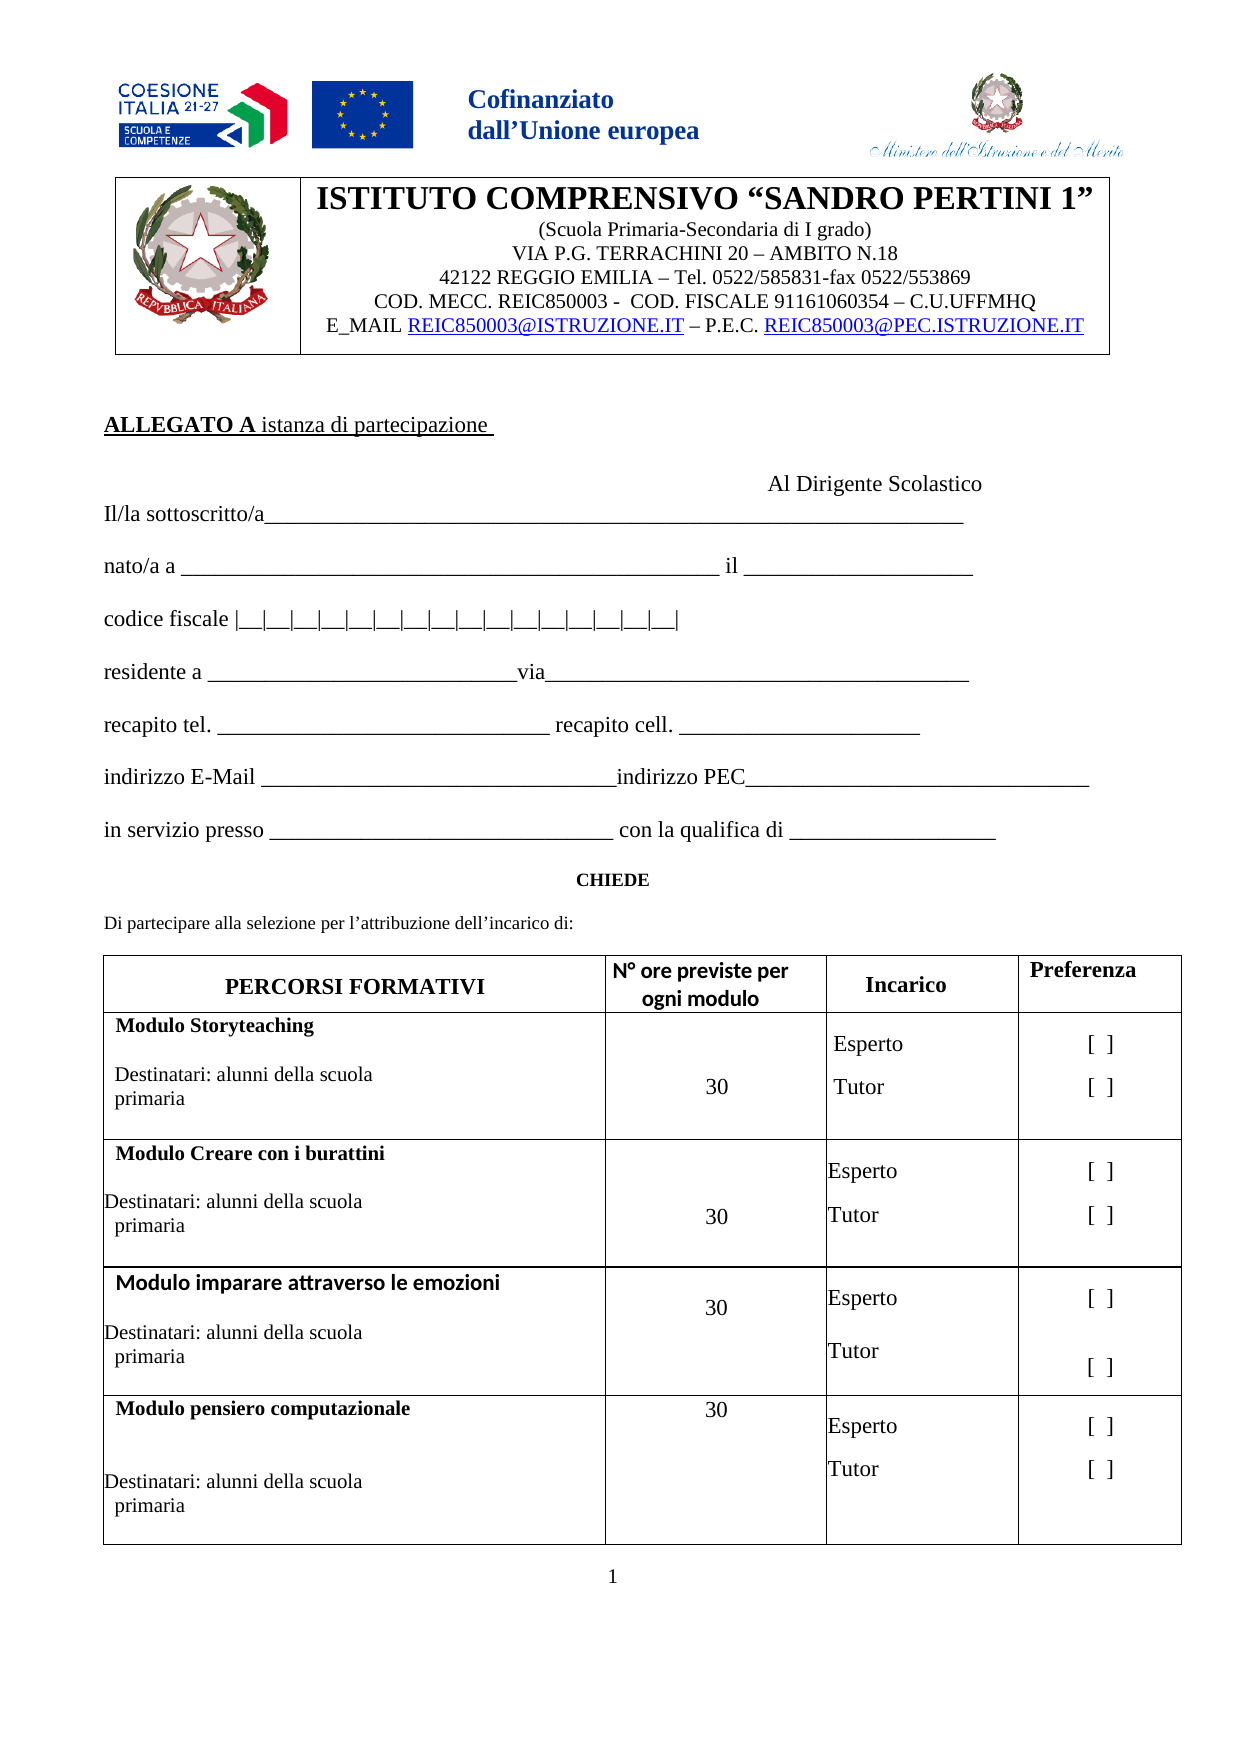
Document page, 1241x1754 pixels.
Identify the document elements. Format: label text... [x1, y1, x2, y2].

table_cell Esperto Tutor [827, 1013, 1018, 1139]
table_cell [ ] [ ] [1019, 1013, 1181, 1139]
table_cell Modulo Storyteaching Destinatari: alunni della scuola primaria [104, 1013, 605, 1139]
table_cell 30 [606, 1268, 826, 1395]
table_cell 30 [606, 1013, 826, 1139]
table_cell Esperto Tutor [827, 1140, 1018, 1266]
picture [118, 82, 288, 148]
text indirizzo E-Mail _______________________________indirizzo PEC______________________________ [103, 763, 1122, 790]
text nato/a a _______________________________________________ il ____________________ [103, 553, 1122, 579]
text recapito tel. _____________________________ recapito cell. _____________________ [103, 711, 1122, 737]
text dall’Unione europea [467, 115, 870, 146]
table_cell [ ] [ ] [1019, 1268, 1181, 1395]
table_cell 30 [606, 1396, 826, 1544]
table_header [116, 178, 300, 354]
table_cell Modulo Creare con i burattini Destinatari: alunni della scuola primaria [104, 1140, 605, 1266]
table_cell [ ] [ ] [1019, 1140, 1181, 1266]
table_cell 30 [606, 1140, 826, 1266]
table_header N° ore previste per ogni modulo [606, 956, 826, 1012]
table_cell Esperto Tutor [827, 1396, 1018, 1544]
table_cell [ ] [ ] [1019, 1396, 1181, 1544]
text Cofinanziato [467, 84, 870, 115]
text Il/la sottoscritto/a_____________________________________________________________ [103, 500, 1122, 526]
table_cell Modulo pensiero computazionale Destinatari: alunni della scuola primaria [104, 1396, 605, 1544]
table_cell Esperto Tutor [827, 1268, 1018, 1395]
table_cell Modulo imparare attraverso le emozioni Destinatari: alunni della scuola primaria [104, 1268, 605, 1395]
text residente a ___________________________via_____________________________________ [103, 658, 1122, 684]
table_header ISTITUTO COMPRENSIVO “SANDRO PERTINI (Scuola Primaria-Secondaria di I grado) VIA P.G. TERRACHINI 20 – AMBITO N.18 42122 REGGIO EMILIA – Tel. 0522/585831-fax 0522/553869 COD. MECC. REIC850003 - COD. FISCALE 91161060354 – C.U.UFFMHQ E_MAIL REIC850003@ISTRUZIONE.IT – P.E.C. REIC850003@PEC.ISTRUZIONE.IT [301, 178, 1109, 354]
text codice fiscale |__|__|__|__|__|__|__|__|__|__|__|__|__|__|__|__| [103, 605, 1122, 632]
picture [870, 73, 1124, 157]
picture [127, 178, 278, 330]
text CHIEDE [103, 869, 1122, 890]
text in servizio presso ______________________________ con la qualifica di __________________ [103, 816, 1122, 842]
table_header Incarico [827, 956, 1018, 1012]
table_header Preferenza [1019, 956, 1181, 1012]
table_header PERCORSI FORMATIVI [104, 956, 605, 1012]
text Al Dirigente Scolastico [693, 470, 1122, 496]
text Di partecipare alla selezione per l’attribuzione dell’incarico di: [103, 912, 1122, 933]
text ALLEGATO A istanza di partecipazione [103, 412, 1122, 438]
